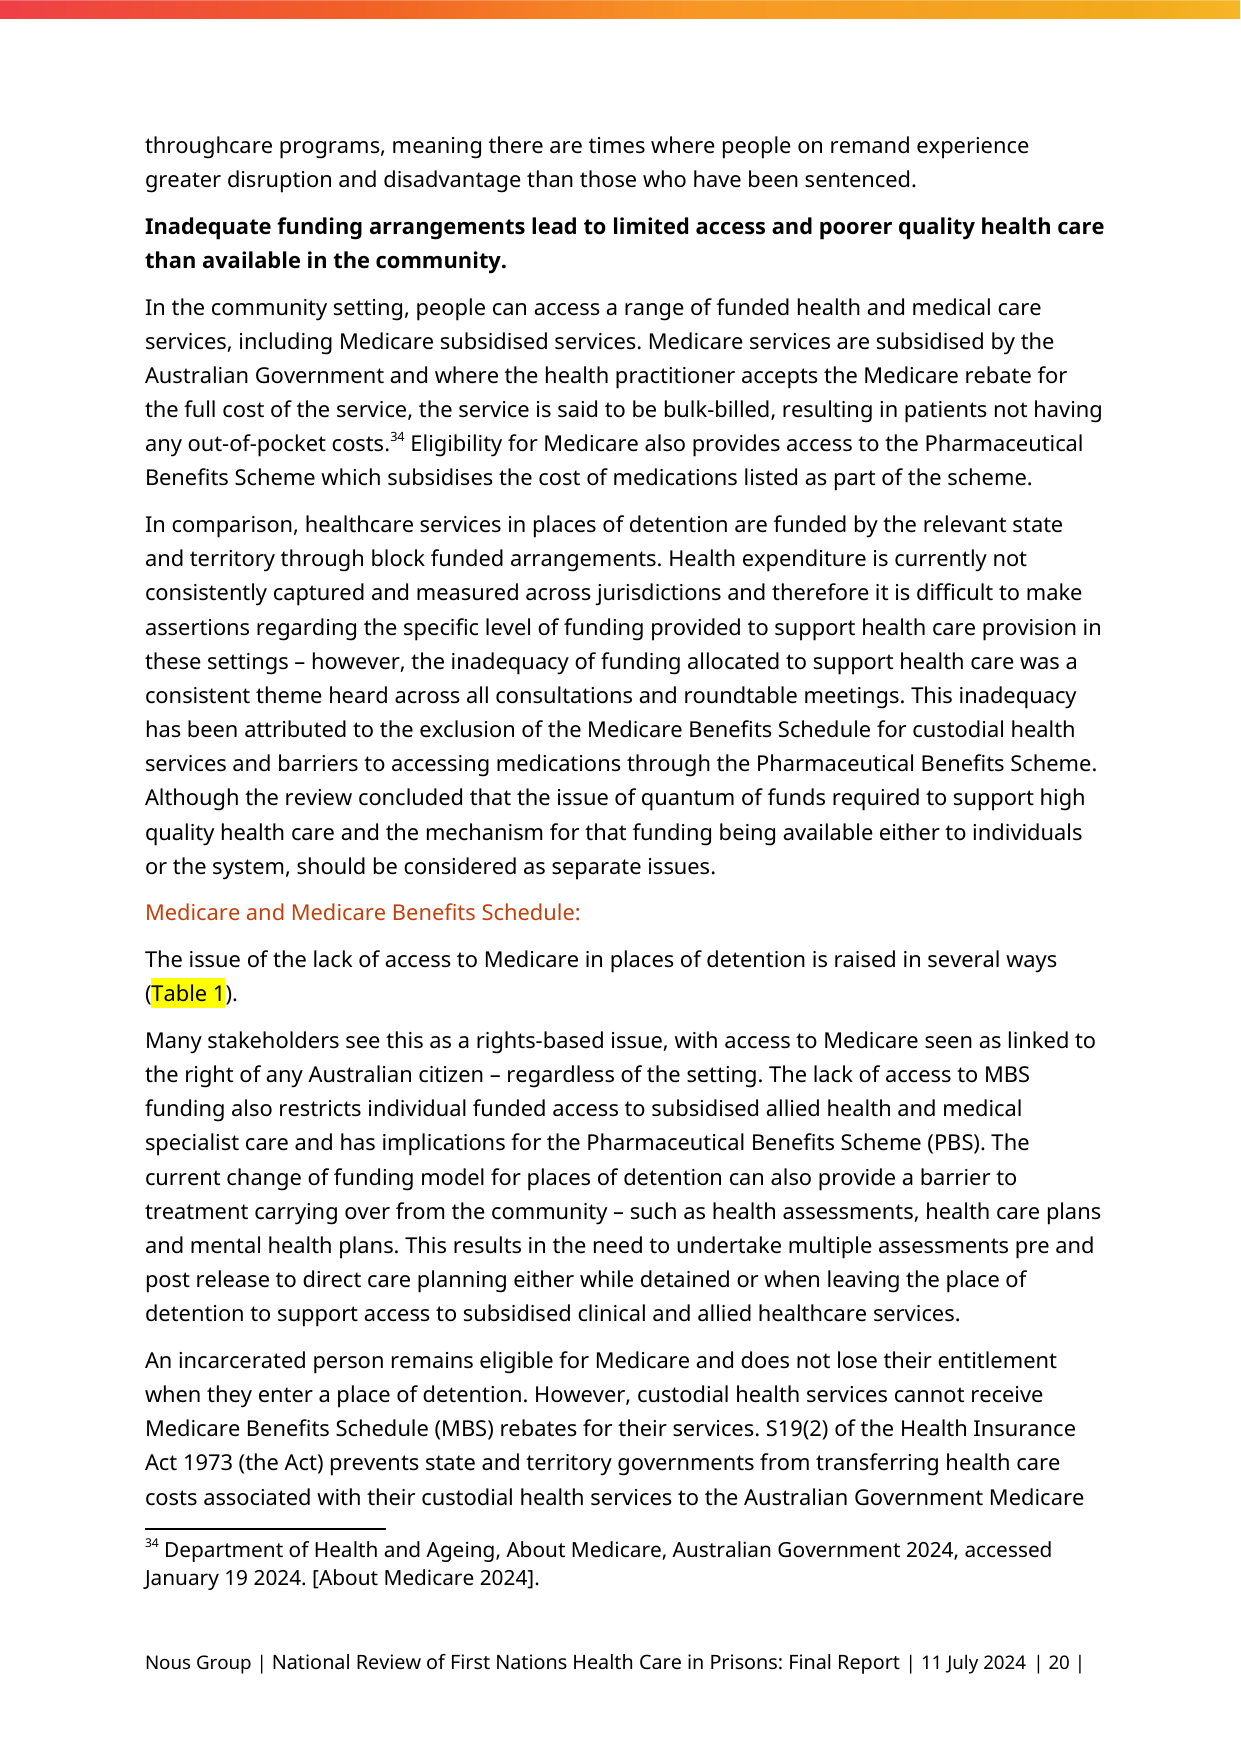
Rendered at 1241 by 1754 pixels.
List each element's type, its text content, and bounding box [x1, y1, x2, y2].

text Inadequate funding arrangements lead to limited access and poorer quality health care than available in the community. [145, 211, 1107, 275]
text The issue of the lack of access to Medicare in places of detention is raised in several ways (Table 1). [145, 944, 1107, 1008]
text In comparison, healthcare services in places of detention are funded by the relevant state and territory through block funded arrangements. Health expenditure is currently not consistently captured and measured across jurisdictions and therefore it is difficult to make assertions regarding the specific level of funding provided to support health care provision in these settings – however, the inadequacy of funding allocated to support health care was a consistent theme heard across all consultations and roundtable meetings. This inadequacy has been attributed to the exclusion of the Medicare Benefits Schedule for custodial health services and barriers to accessing medications through the Pharmaceutical Benefits Scheme. Although the review concluded that the issue of quantum of funds required to support high quality health care and the mechanism for that funding being available either to individuals or the system, should be considered as separate issues. [145, 509, 1107, 881]
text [145, 1345, 1107, 1511]
picture [0, 0, 1241, 19]
text Many stakeholders see this as a rights-based issue, with access to Medicare seen as linked to the right of any Australian citizen – regardless of the setting. The lack of access to MBS funding also restricts individual funded access to subsidised allied health and medical specialist care and has implications for the Pharmaceutical Benefits Scheme (PBS). The current change of funding model for places of detention can also provide a barrier to treatment carrying over from the community – such as health assessments, health care plans and mental health plans. This results in the need to undertake multiple assessments pre and post release to direct care planning either while detained or when leaving the place of detention to support access to subsidised clinical and allied healthcare services. [145, 1025, 1107, 1328]
text In the community setting, people can access a range of funded health and medical care services, including Medicare subsidised services. Medicare services are subsidised by the Australian Government and where the health practitioner accepts the Medicare rebate for the full cost of the service, the service is said to be bulk-billed, resulting in patients not having any out-of-pocket costs. Eligibility for Medicare also provides access to the Pharmaceutical Benefits Scheme which subsidises the cost of medications listed as part of the scheme. [145, 292, 1107, 492]
text Medicare and Medicare Benefits Schedule: [145, 897, 1107, 927]
